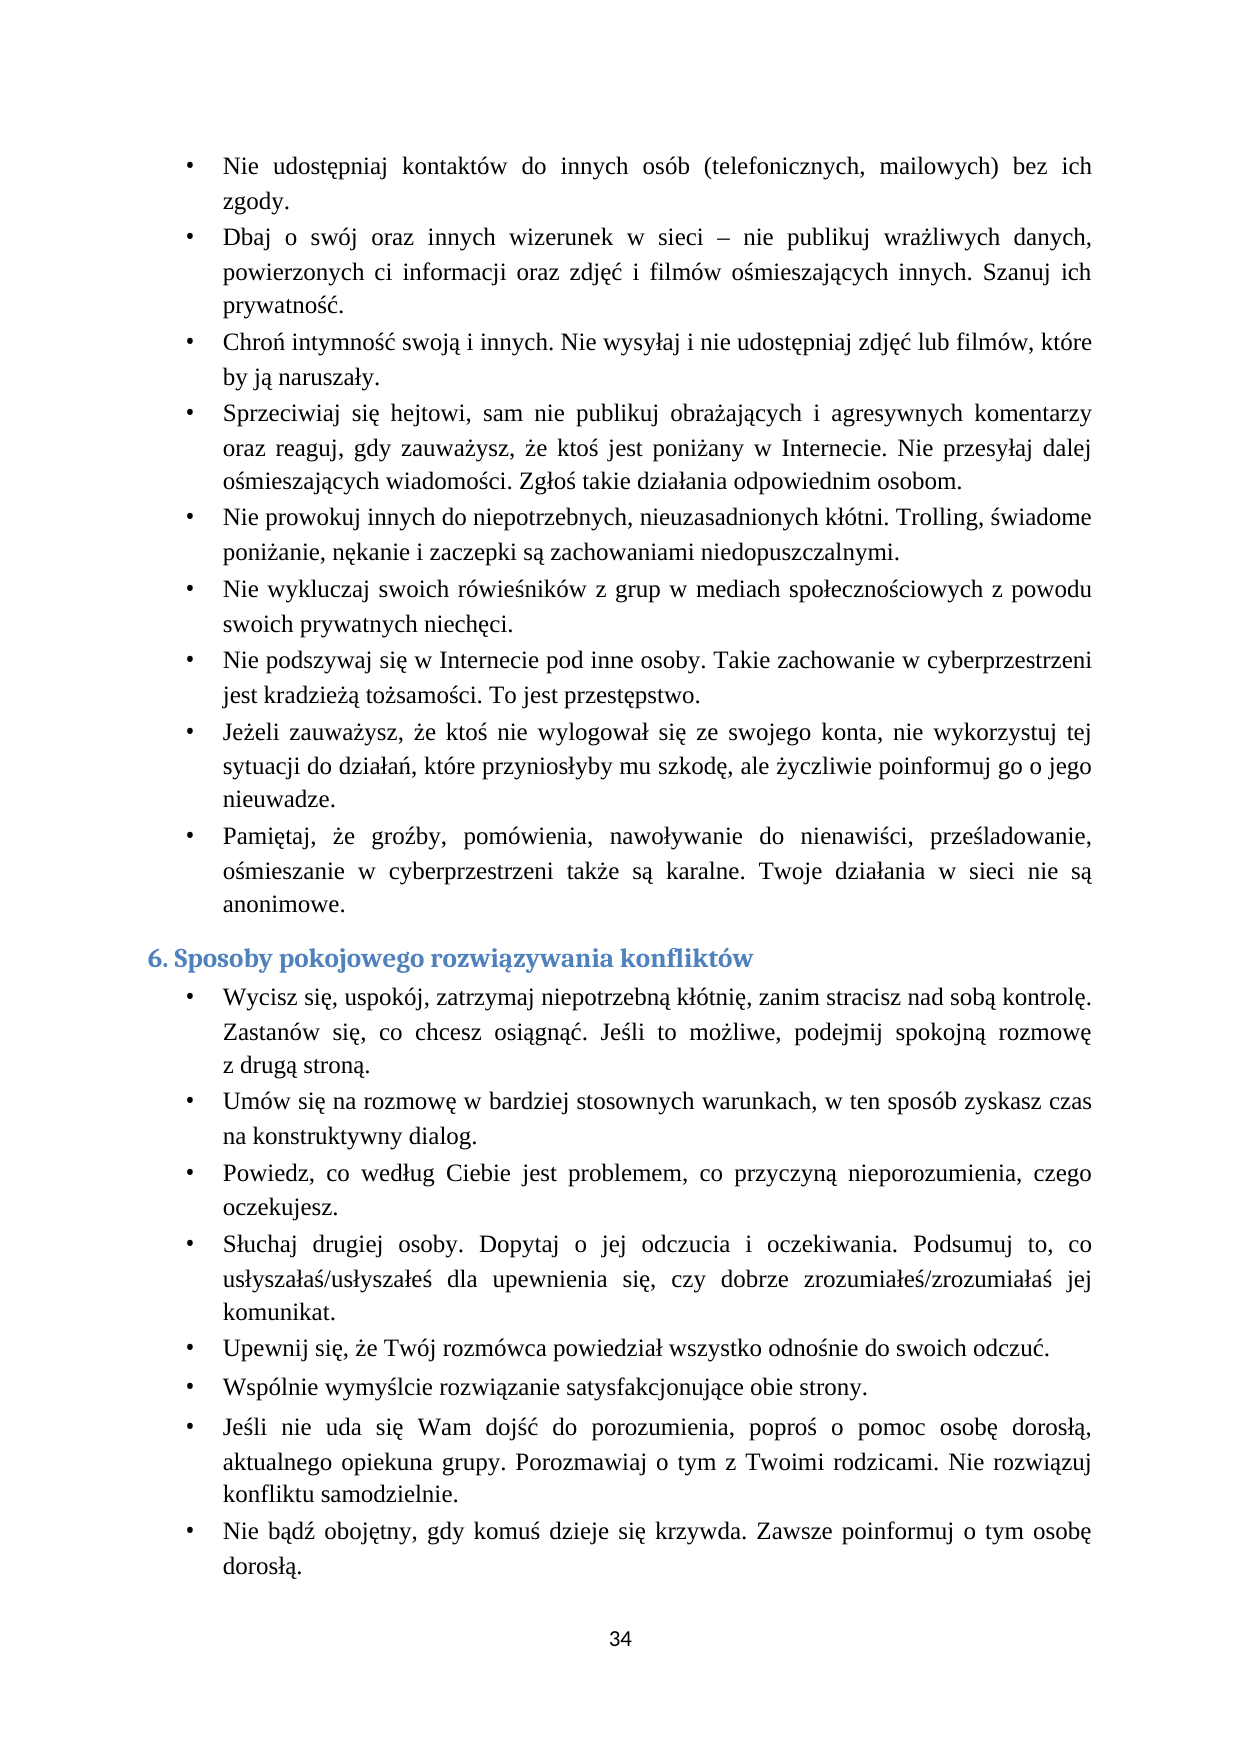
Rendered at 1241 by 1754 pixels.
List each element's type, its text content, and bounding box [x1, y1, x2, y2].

list Nie bądź obojętny, gdy komuś dzieje się krzywda. Zawsze poinformuj o tym osobę dorosłą. [185, 1513, 1093, 1580]
list Powiedz, co według Ciebie jest problemem, co przyczyną nieporozumienia, czego oczekujesz. [185, 1154, 1093, 1221]
list Umów się na rozmowę w bardziej stosownych warunkach, w ten sposób zyskasz czas na konstruktywny dialog. [185, 1083, 1093, 1150]
list Wspólnie wymyślcie rozwiązanie satysfakcjonujące obie strony. [185, 1369, 1093, 1403]
list Jeśli nie uda się Wam dojść do porozumienia, poproś o pomoc osobę dorosłą, aktualnego opiekuna grupy. Porozmawiaj o tym z Twoimi rodzicami. Nie rozwiązuj konfliktu samodzielnie. [185, 1408, 1093, 1508]
subtitle 6. Sposoby pokojowego rozwiązywania konfliktów [148, 943, 1093, 974]
list Pamiętaj, że groźby, pomówienia, nawoływanie do nienawiści, prześladowanie, ośmieszanie w cyberprzestrzeni także są karalne. Twoje działania w sieci nie są anonimowe. [185, 817, 1093, 918]
list Sprzeciwiaj się hejtowi, sam nie publikuj obrażających i agresywnych komentarzy oraz reaguj, gdy zauważysz, że ktoś jest poniżany w Internecie. Nie przesyłaj dalej ośmieszających wiadomości. Zgłoś takie działania odpowiednim osobom. [185, 395, 1093, 495]
list Chroń intymność swoją i innych. Nie wysyłaj i nie udostępniaj zdjęć lub filmów, które by ją naruszały. [185, 323, 1093, 390]
list Dbaj o swój oraz innych wizerunek w sieci – nie publikuj wrażliwych danych, powierzonych ci informacji oraz zdjęć i filmów ośmieszających innych. Szanuj ich prywatność. [185, 219, 1093, 319]
list Wycisz się, uspokój, zatrzymaj niepotrzebną kłótnię, zanim stracisz nad sobą kontrolę. Zastanów się, co chcesz osiągnąć. Jeśli to możliwe, podejmij spokojną rozmowę z drugą stroną. [185, 978, 1093, 1078]
list Słuchaj drugiej osoby. Dopytaj o jej odczucia i oczekiwania. Podsumuj to, co usłyszałaś/usłyszałeś dla upewnienia się, czy dobrze zrozumiałeś/zrozumiałaś jej komunikat. [185, 1226, 1093, 1326]
list Nie prowokuj innych do niepotrzebnych, nieuzasadnionych kłótni. Trolling, świadome poniżanie, nękanie i zaczepki są zachowaniami niedopuszczalnymi. [185, 499, 1093, 566]
list Jeżeli zauważysz, że ktoś nie wylogował się ze swojego konta, nie wykorzystuj tej sytuacji do działań, które przyniosłyby mu szkodę, ale życzliwie poinformuj go o jego nieuwadze. [185, 713, 1093, 813]
list Nie wykluczaj swoich rówieśników z grup w mediach społecznościowych z powodu swoich prywatnych niechęci. [185, 570, 1093, 637]
list Upewnij się, że Twój rozmówca powiedział wszystko odnośnie do swoich odczuć. [185, 1330, 1093, 1364]
list Nie podszywaj się w Internecie pod inne osoby. Takie zachowanie w cyberprzestrzeni jest kradzieżą tożsamości. To jest przestępstwo. [185, 642, 1093, 709]
list Nie udostępniaj kontaktów do innych osób (telefonicznych, mailowych) bez ich zgody. [185, 148, 1093, 215]
